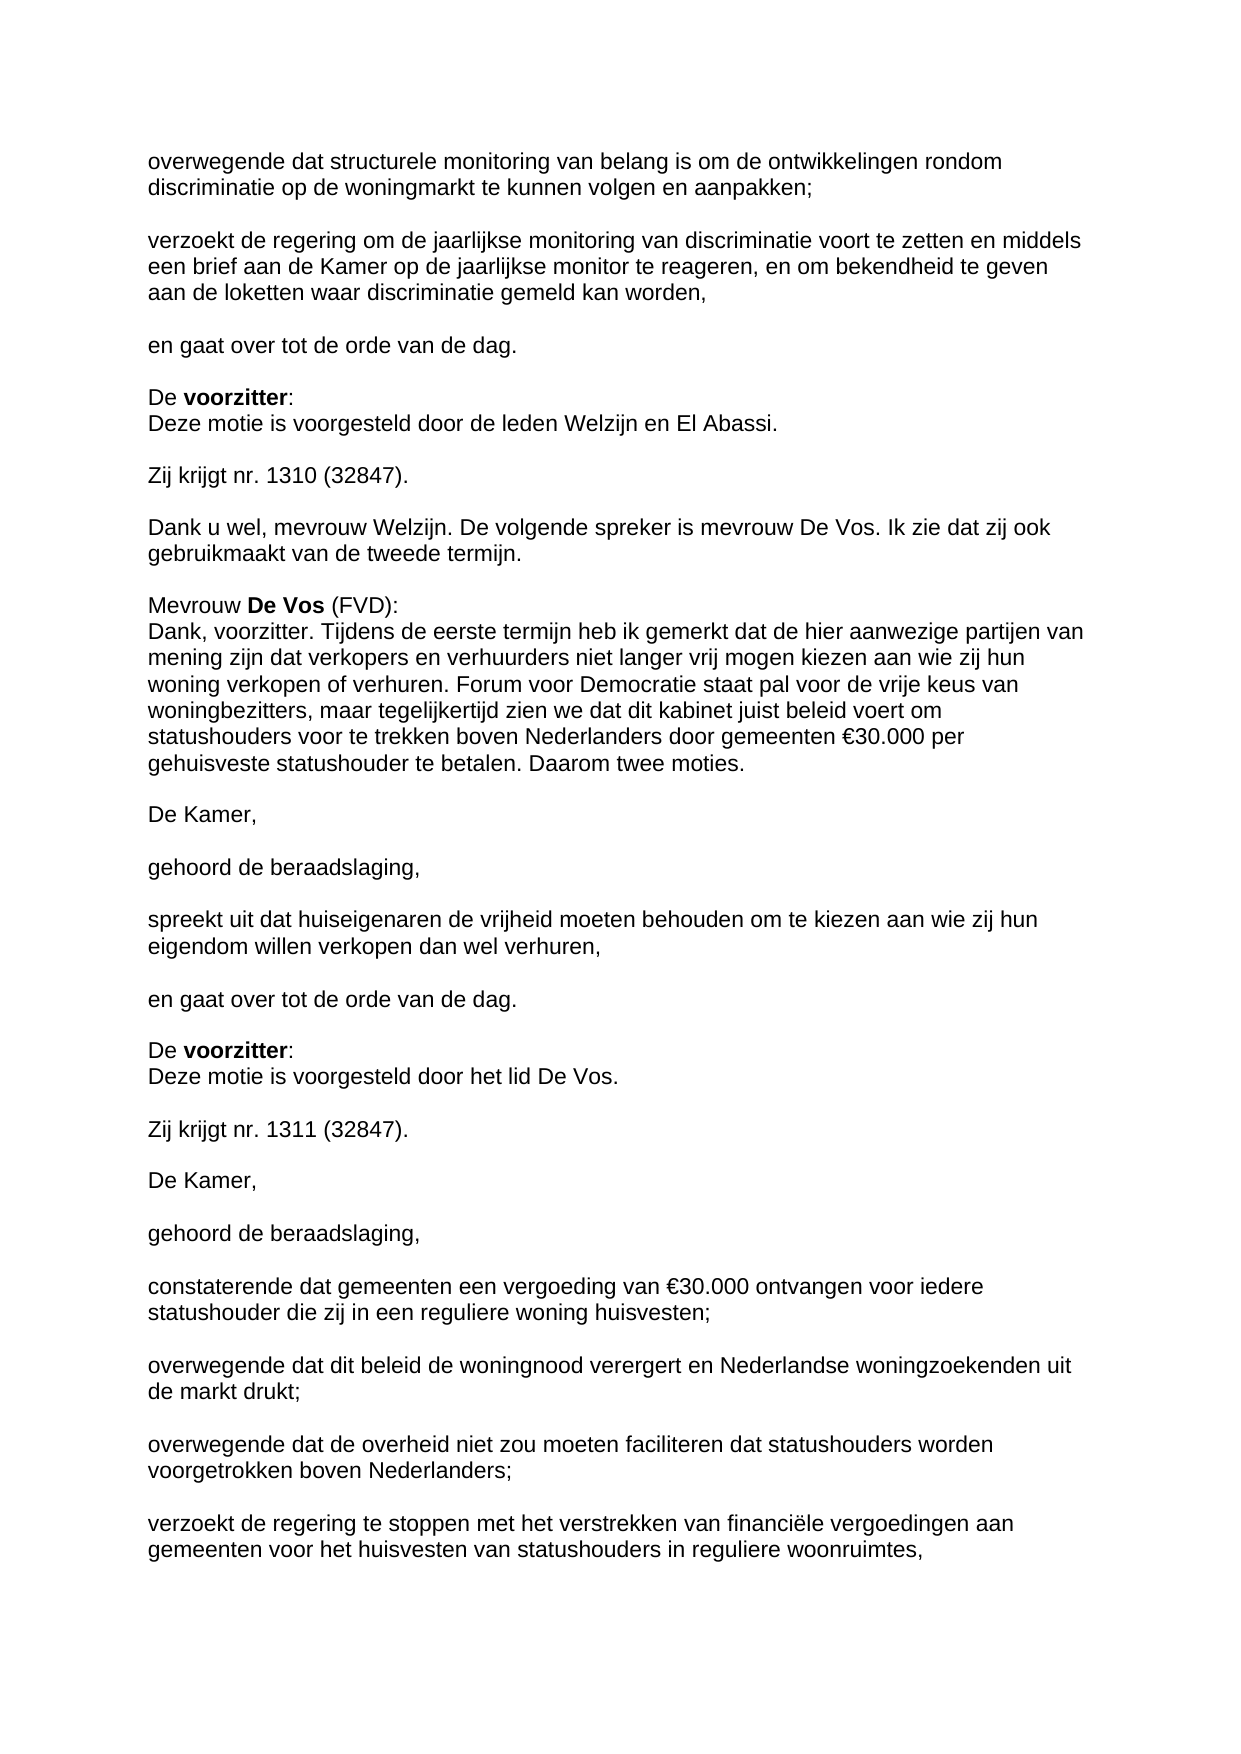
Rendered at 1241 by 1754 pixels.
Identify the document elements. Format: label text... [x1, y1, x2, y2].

text Mevrouw De Vos (FVD): Dank, voorzitter. Tijdens de eerste termijn heb ik gemerkt dat de hier aanwezige partijen van mening zijn dat verkopers en verhuurders niet langer vrij mogen kiezen aan wie zij hun woning verkopen of verhuren. Forum voor Democratie staat pal voor de vrije keus van woningbezitters, maar tegelijkertijd zien we dat dit kabinet juist beleid voert om statushouders voor te trekken boven Nederlanders door gemeenten €30.000 per gehuisveste statushouder te betalen. Daarom twee moties. [148, 592, 1093, 776]
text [148, 148, 1093, 358]
text De voorzitter: Deze motie is voorgesteld door het lid De Vos. Zij krijgt nr. 1311 (32847). [148, 1037, 1093, 1142]
text De Kamer, gehoord de beraadslaging, spreekt uit dat huiseigenaren de vrijheid moeten behouden om te kiezen aan wie zij hun eigendom willen verkopen dan wel verhuren, en gaat over tot de orde van de dag. [148, 801, 1093, 1012]
text De voorzitter: Deze motie is voorgesteld door de leden Welzijn en El Abassi. Zij krijgt nr. 1310 (32847). [148, 383, 1093, 489]
text Dank u wel, mevrouw Welzijn. De volgende spreker is mevrouw De Vos. Ik zie dat zij ook gebruikmaakt van de tweede termijn. [148, 514, 1093, 567]
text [148, 1167, 1093, 1563]
